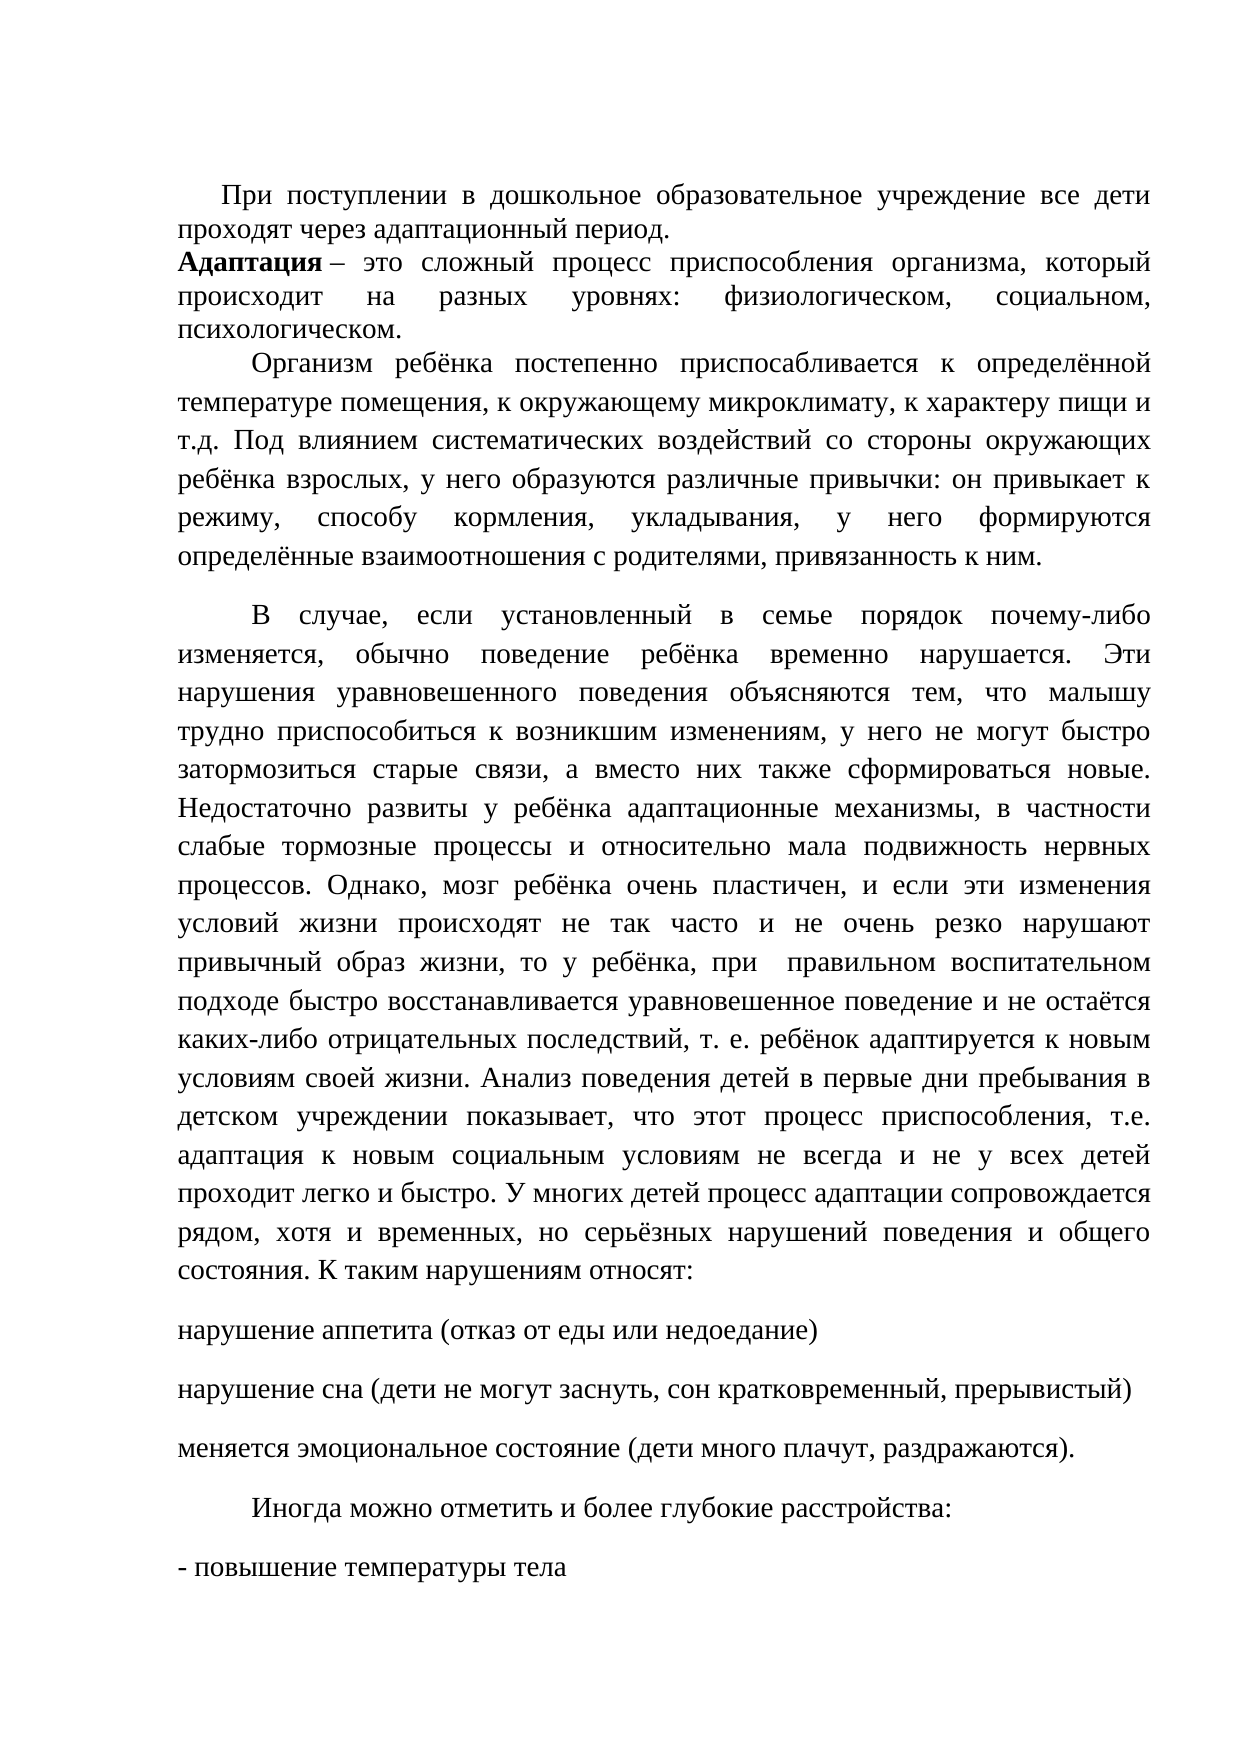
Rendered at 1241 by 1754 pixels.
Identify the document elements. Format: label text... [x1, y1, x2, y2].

text нарушение сна (дети не могут заснуть, сон кратковременный, прерывистый) [177, 1371, 1152, 1405]
text нарушение аппетита (отказ от еды или недоедание) [177, 1312, 1152, 1345]
text Адаптация – это сложный процесс приспособления организма, который происходит на разных уровнях: физиологическом, социальном, психологическом. [177, 244, 1152, 345]
text меняется эмоциональное состояние (дети много плачут, раздражаются). [177, 1431, 1152, 1464]
text В случае, если установленный в семье порядок почему-либо изменяется, обычно поведение ребёнка временно нарушается. Эти нарушения уравновешенного поведения объясняются тем, что малышу трудно приспособиться к возникшим изменениям, у него не могут быстро затормозиться старые связи, а вместо них также сформироваться новые. Недостаточно развиты у ребёнка адаптационные механизмы, в частности слабые тормозные процессы и относительно мала подвижность нервных процессов. Однако, мозг ребёнка очень пластичен, и если эти изменения условий жизни происходят не так часто и не очень резко нарушают привычный образ жизни, то у ребёнка, при правильном воспитательном подходе быстро восстанавливается уравновешенное поведение и не остаётся каких-либо отрицательных последствий, т. е. ребёнок адаптируется к новым условиям своей жизни. Анализ поведения детей в первые дни пребывания в детском учреждении показывает, что этот процесс приспособления, т.е. адаптация к новым социальным условиям не всегда и не у всех детей проходит легко и быстро. У многих детей процесс адаптации сопровождается рядом, хотя и временных, но серьёзных нарушений поведения и общего состояния. К таким нарушениям относят: [177, 597, 1152, 1286]
text Организм ребёнка постепенно приспосабливается к определённой температуре помещения, к окружающему микроклимату, к характеру пищи и т.д. Под влиянием систематических воздействий со стороны окружающих ребёнка взрослых, у него образуются различные привычки: он привыкает к режиму, способу кормления, укладывания, у него формируются определённые взаимоотношения с родителями, привязанность к ним. [177, 345, 1152, 571]
text - повышение температуры тела [177, 1549, 1152, 1583]
text При поступлении в дошкольное образовательное учреждение все дети проходят через адаптационный период. [177, 177, 1152, 244]
text Иногда можно отметить и более глубокие расстройства: [177, 1490, 1152, 1523]
